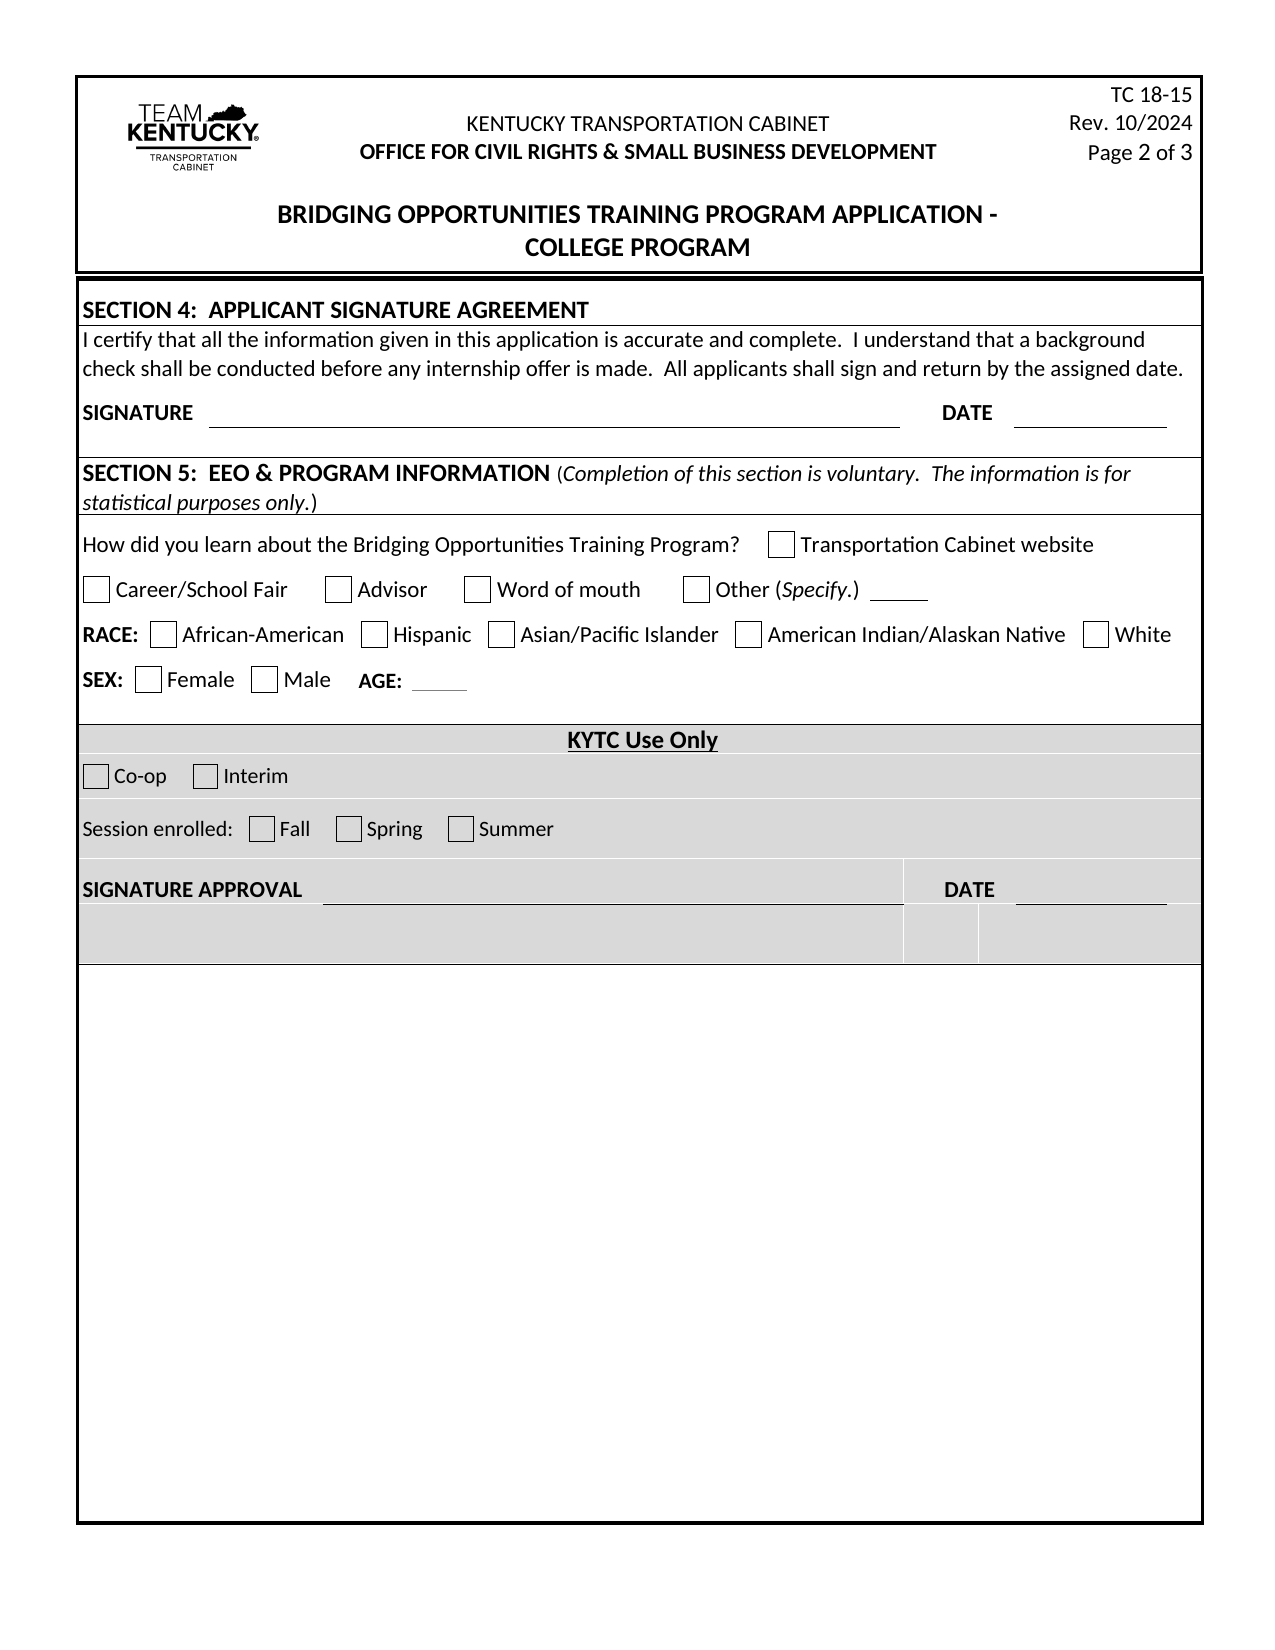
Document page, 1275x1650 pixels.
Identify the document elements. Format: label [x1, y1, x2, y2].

table_cell [79, 281, 1201, 325]
table_cell [79, 458, 1201, 514]
picture [123, 97, 263, 177]
table_cell [79, 515, 1201, 724]
table_cell [79, 965, 1201, 1521]
table_cell [79, 326, 1201, 457]
